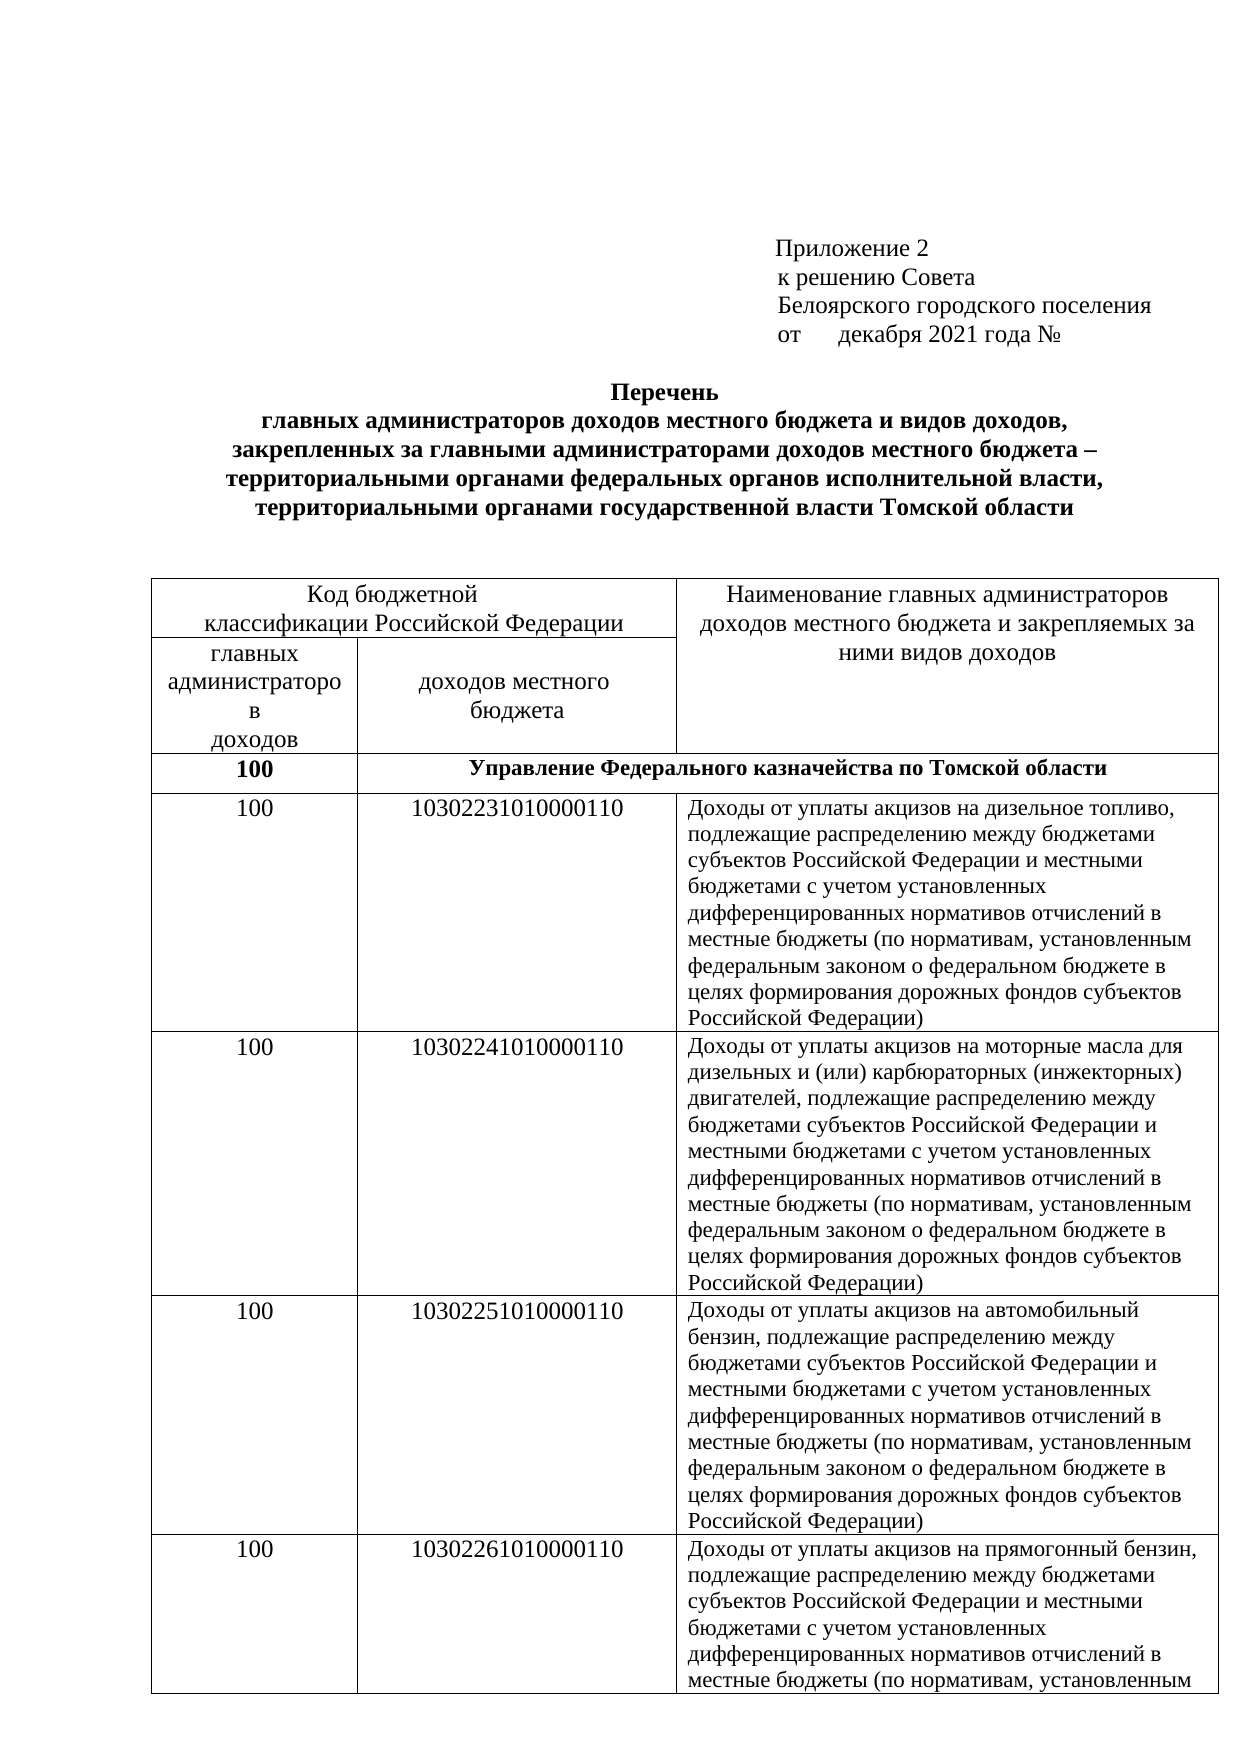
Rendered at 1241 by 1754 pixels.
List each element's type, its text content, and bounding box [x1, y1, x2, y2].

table_cell доходов местного бюджета [358, 638, 676, 753]
table_cell 100 [152, 1535, 357, 1693]
text от декабря 2021 года № [177, 319, 1152, 348]
table_cell 100 [152, 1296, 357, 1533]
table_cell Доходы от уплаты акцизов на моторные масла для дизельных и (или) карбюраторных (инжекторных) двигателей, подлежащие распределению между бюджетами субъектов Российской Федерации и местными бюджетами с учетом установленных дифференцированных нормативов отчислений в местные бюджеты (по нормативам, установленным федеральным законом о федеральном бюджете в целях формирования дорожных фондов субъектов Российской Федерации) [677, 1032, 1218, 1295]
table_cell 100 [152, 1032, 357, 1295]
table_cell Управление Федерального казначейства по Томской области [358, 754, 1218, 792]
table_header Наименование главных администраторов доходов местного бюджета и закрепляемых за ними видов доходов [677, 579, 1218, 753]
table_cell главных администраторов доходов [152, 638, 357, 753]
text главных администраторов доходов местного бюджета и видов доходов, закрепленных за главными администраторами доходов местного бюджета – территориальными органами федеральных органов исполнительной власти, территориальными органами государственной власти Томской области [177, 406, 1152, 521]
text Перечень [177, 377, 1152, 406]
table_cell 100 [152, 754, 357, 792]
table_cell 10302251010000110 [358, 1296, 676, 1533]
table_cell 10302261010000110 [358, 1535, 676, 1693]
table_cell Доходы от уплаты акцизов на дизельное топливо, подлежащие распределению между бюджетами субъектов Российской Федерации и местными бюджетами с учетом установленных дифференцированных нормативов отчислений в местные бюджеты (по нормативам, установленным федеральным законом о федеральном бюджете в целях формирования дорожных фондов субъектов Российской Федерации) [677, 794, 1218, 1031]
table_cell 100 [152, 794, 357, 1031]
text Белоярского городского поселения [177, 291, 1152, 319]
text к решению Совета [177, 262, 1152, 291]
table_cell 10302231010000110 [358, 794, 676, 1031]
table_header Код бюджетной классификации Российской Федерации [152, 579, 676, 637]
text Приложение 2 [177, 233, 1152, 262]
table_cell Доходы от уплаты акцизов на автомобильный бензин, подлежащие распределению между бюджетами субъектов Российской Федерации и местными бюджетами с учетом установленных дифференцированных нормативов отчислений в местные бюджеты (по нормативам, установленным федеральным законом о федеральном бюджете в целях формирования дорожных фондов субъектов Российской Федерации) [677, 1296, 1218, 1533]
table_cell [677, 1535, 1218, 1693]
table_cell 10302241010000110 [358, 1032, 676, 1295]
